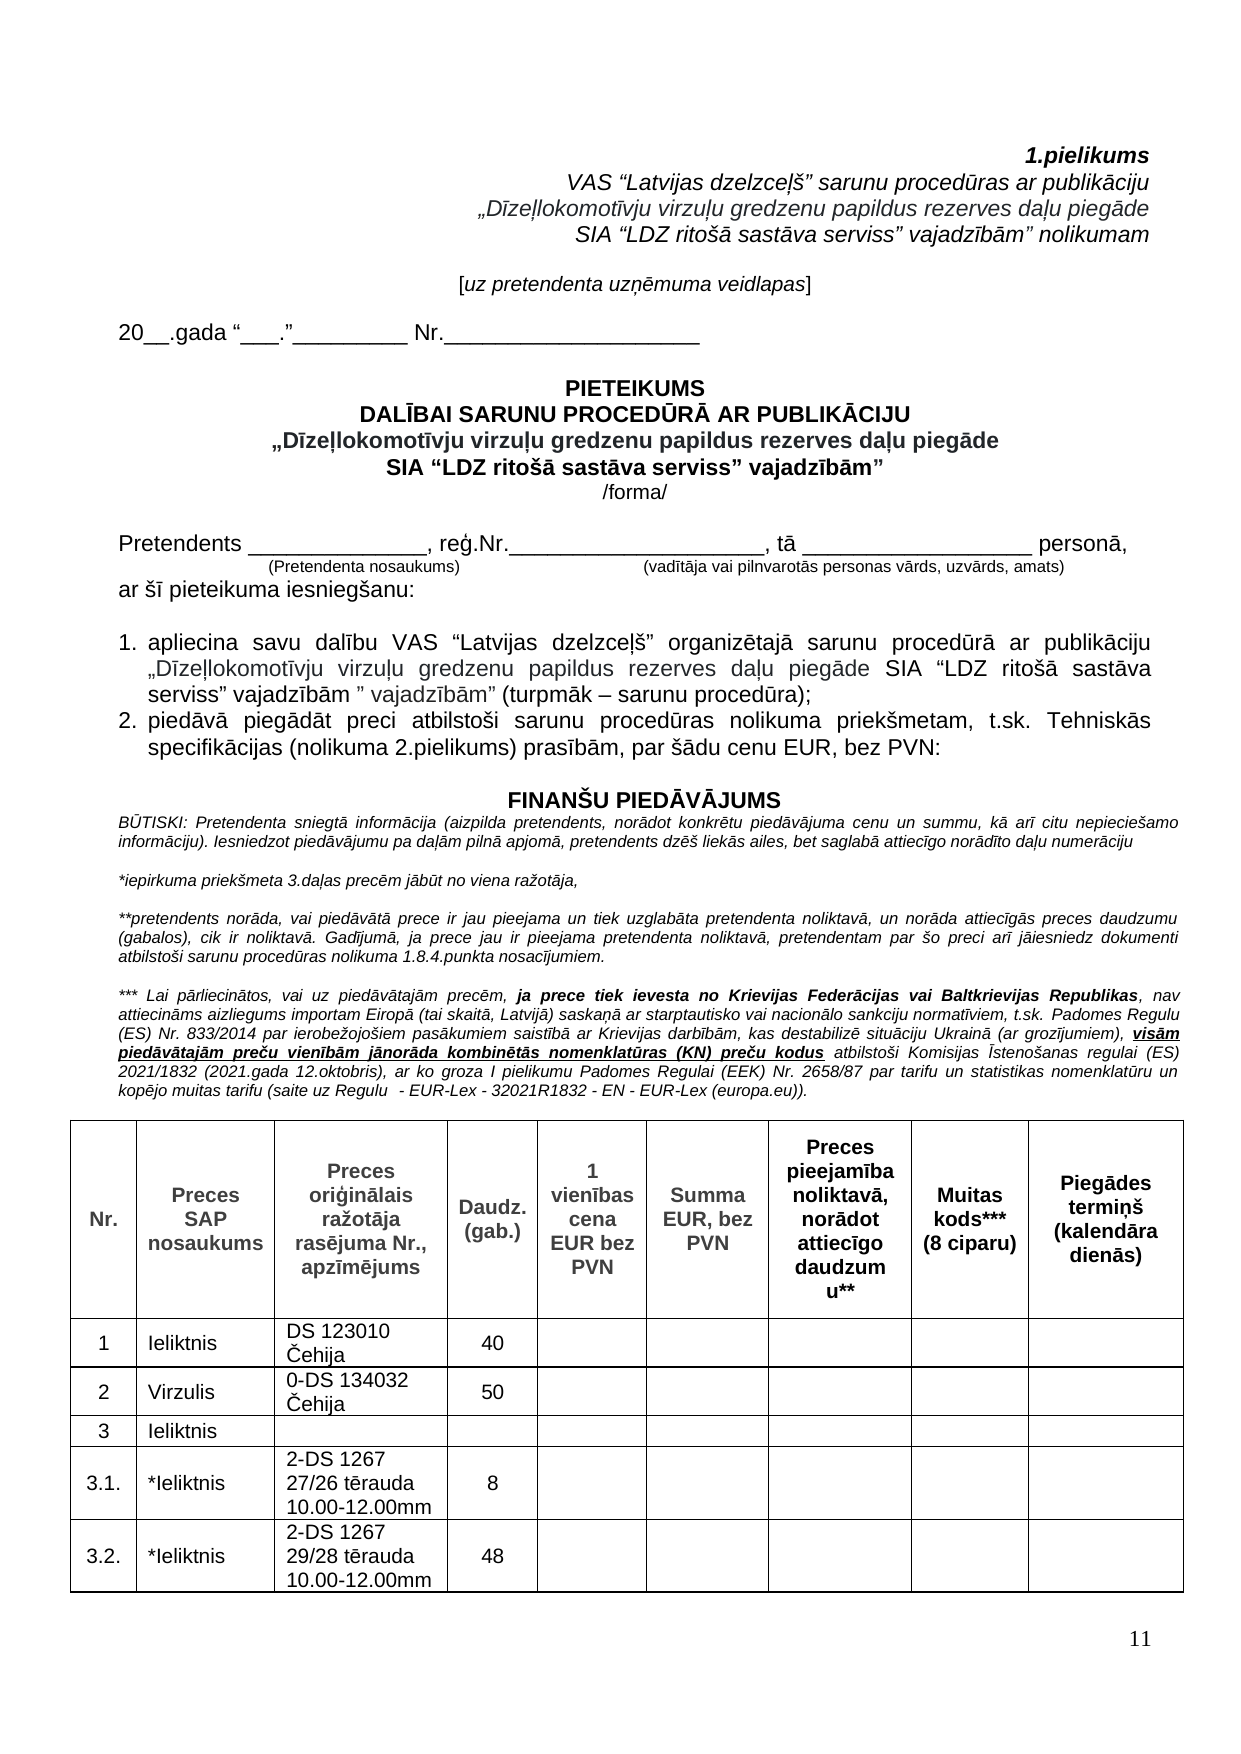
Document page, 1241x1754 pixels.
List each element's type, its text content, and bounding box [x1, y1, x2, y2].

table_cell [538, 1447, 646, 1518]
table_cell 3.2. [71, 1520, 136, 1591]
table_cell 2 [71, 1368, 136, 1415]
table_cell DS 123010 Čehija [275, 1319, 447, 1366]
table_cell 48 [448, 1520, 537, 1591]
table_cell [1029, 1447, 1183, 1518]
table_cell [769, 1319, 911, 1366]
table_cell [1029, 1368, 1183, 1415]
table_cell Ieliktnis [137, 1319, 274, 1366]
text Pretendents ______________, reģ.Nr.____________________, tā __________________ personā, [118, 530, 1152, 557]
text 20__.gada “___.”_________ Nr.____________________ [118, 319, 1152, 346]
table_header Summa EUR, bez PVN [647, 1121, 768, 1317]
text 1.pielikums [118, 142, 1152, 168]
text ar šī pieteikuma iesniegšanu: [118, 576, 1152, 602]
table_cell 1 [71, 1319, 136, 1366]
text /forma/ [118, 480, 1152, 504]
table_header Preces oriģinālais ražotāja rasējuma Nr., apzīmējums [275, 1121, 447, 1317]
table_cell [538, 1319, 646, 1366]
text [uz pretendenta uzņēmuma veidlapas] [118, 271, 1152, 295]
table_cell *Ieliktnis [137, 1447, 274, 1518]
table_header 1 vienības cena EUR bez PVN [538, 1121, 646, 1317]
table_cell [769, 1368, 911, 1415]
table_cell [647, 1447, 768, 1518]
table_cell [912, 1368, 1028, 1415]
table_cell [1029, 1520, 1183, 1591]
table_cell 8 [448, 1447, 537, 1518]
list apliecina savu dalību VAS “Latvijas dzelzceļš” organizētajā sarunu procedūrā ar publikāciju „Dīzeļlokomotīvju virzuļu gredzenu papildus rezerves daļu piegāde SIA “LDZ ritošā sastāva serviss” vajadzībām ” vajadzībām” (turpmāk – sarunu procedūra); [118, 628, 1152, 707]
table_cell [912, 1447, 1028, 1518]
text SIA “LDZ ritošā sastāva serviss” vajadzībām” nolikumam [118, 221, 1025, 247]
text VAS “Latvijas dzelzceļš” sarunu procedūras ar publikāciju [118, 168, 1152, 195]
table_cell 3.1. [71, 1447, 136, 1518]
text „Dīzeļlokomotīvju virzuļu gredzenu papildus rezerves daļu piegāde [118, 427, 1152, 453]
table_cell 40 [448, 1319, 537, 1366]
table_cell [538, 1368, 646, 1415]
table_cell Ieliktnis [137, 1416, 274, 1446]
table_header Daudz. (gab.) [448, 1121, 537, 1317]
text DALĪBAI SARUNU PROCEDŪRĀ AR PUBLIKĀCIJU [118, 401, 1152, 427]
text Finanšu piedāvājums [137, 787, 1152, 813]
table_cell [647, 1319, 768, 1366]
text *** Lai pārliecinātos, vai uz piedāvātajām precēm, ja prece tiek ievesta no Krievijas Federācijas vai Baltkrievijas Republikas, nav attiecināms aizliegums importam Eiropā (tai skaitā, Latvijā) saskaņā ar starptautisko vai nacionālo sankciju normatīviem, t.sk. Padomes Regulu (ES) Nr. 833/2014 par ierobežojošiem pasākumiem saistībā ar Krievijas darbībām, kas destabilizē situāciju Ukrainā (ar grozījumiem), visām piedāvātajām preču vienībām jānorāda kombinētās nomenklatūras (KN) preču kodus atbilstoši Komisijas Īstenošanas regulai (ES) 2021/1832 (2021.gada 12.oktobris), ar ko groza I pielikumu Padomes Regulai (EEK) Nr. 2658/87 par tarifu un statistikas nomenklatūru un kopējo muitas tarifu (saite uz Regulu - EUR-Lex - 32021R1832 - EN - EUR-Lex (europa.eu)). [118, 985, 1181, 1100]
text (Pretendenta nosaukums) (vadītāja vai pilnvarotās personas vārds, uzvārds, amats) [223, 557, 1152, 576]
table_cell [1029, 1319, 1183, 1366]
text Būtiski: Pretendenta sniegtā informācija (aizpilda pretendents, norādot konkrētu piedāvājuma cenu un summu, kā arī citu nepieciešamo informāciju). Iesniedzot piedāvājumu pa daļām pilnā apjomā, pretendents dzēš liekās ailes, bet saglabā attiecīgo norādīto daļu numerāciju [118, 813, 1181, 851]
table_cell *Ieliktnis [137, 1520, 274, 1591]
table_cell 0-DS 134032 Čehija [275, 1368, 447, 1415]
table_cell 50 [448, 1368, 537, 1415]
table_cell [912, 1319, 1028, 1366]
table_cell [647, 1520, 768, 1591]
table_cell [769, 1447, 911, 1518]
text „Dīzeļlokomotīvju virzuļu gredzenu papildus rezerves daļu piegāde [118, 195, 1152, 221]
table_cell Virzulis [137, 1368, 274, 1415]
table_cell [769, 1416, 911, 1446]
table_cell [538, 1520, 646, 1591]
table_cell 3 [71, 1416, 136, 1446]
table_header Preces pieejamība noliktavā, norādot attiecīgo daudzumu** [769, 1121, 911, 1317]
table_header Preces SAP nosaukums [137, 1121, 274, 1317]
table_cell [647, 1416, 768, 1446]
text **pretendents norāda, vai piedāvātā prece ir jau pieejama un tiek uzglabāta pretendenta noliktavā, un norāda attiecīgās preces daudzumu (gabalos), cik ir noliktavā. Gadījumā, ja prece jau ir pieejama pretendenta noliktavā, pretendentam par šo preci arī jāiesniedz dokumenti atbilstoši sarunu procedūras nolikuma 1.8.4.punkta nosacījumiem. [118, 909, 1181, 966]
table_header Nr. [71, 1121, 136, 1317]
table_cell [448, 1416, 537, 1446]
text PIETEIKUMS [118, 374, 1152, 401]
table_cell [769, 1520, 911, 1591]
table_header Piegādes termiņš (kalendāra dienās) [1029, 1121, 1183, 1317]
table_header Muitas kods*** (8 ciparu) [912, 1121, 1028, 1317]
table_cell [1029, 1416, 1183, 1446]
table_cell [647, 1368, 768, 1415]
table_cell [912, 1416, 1028, 1446]
table_cell [912, 1520, 1028, 1591]
table_cell [538, 1416, 646, 1446]
table_cell [275, 1416, 447, 1446]
table_cell 2-DS 1267 29/28 tērauda 10.00-12.00mm [275, 1520, 447, 1591]
table_cell 2-DS 1267 27/26 tērauda 10.00-12.00mm [275, 1447, 447, 1518]
text *iepirkuma priekšmeta 3.daļas precēm jābūt no viena ražotāja, [118, 870, 1181, 889]
text SIA “LDZ ritošā sastāva serviss” vajadzībām” [118, 453, 1152, 480]
list piedāvā piegādāt preci atbilstoši sarunu procedūras nolikuma priekšmetam, t.sk. Tehniskās specifikācijas (nolikuma 2.pielikums) prasībām, par šādu cenu EUR, bez PVN: [118, 707, 1152, 760]
